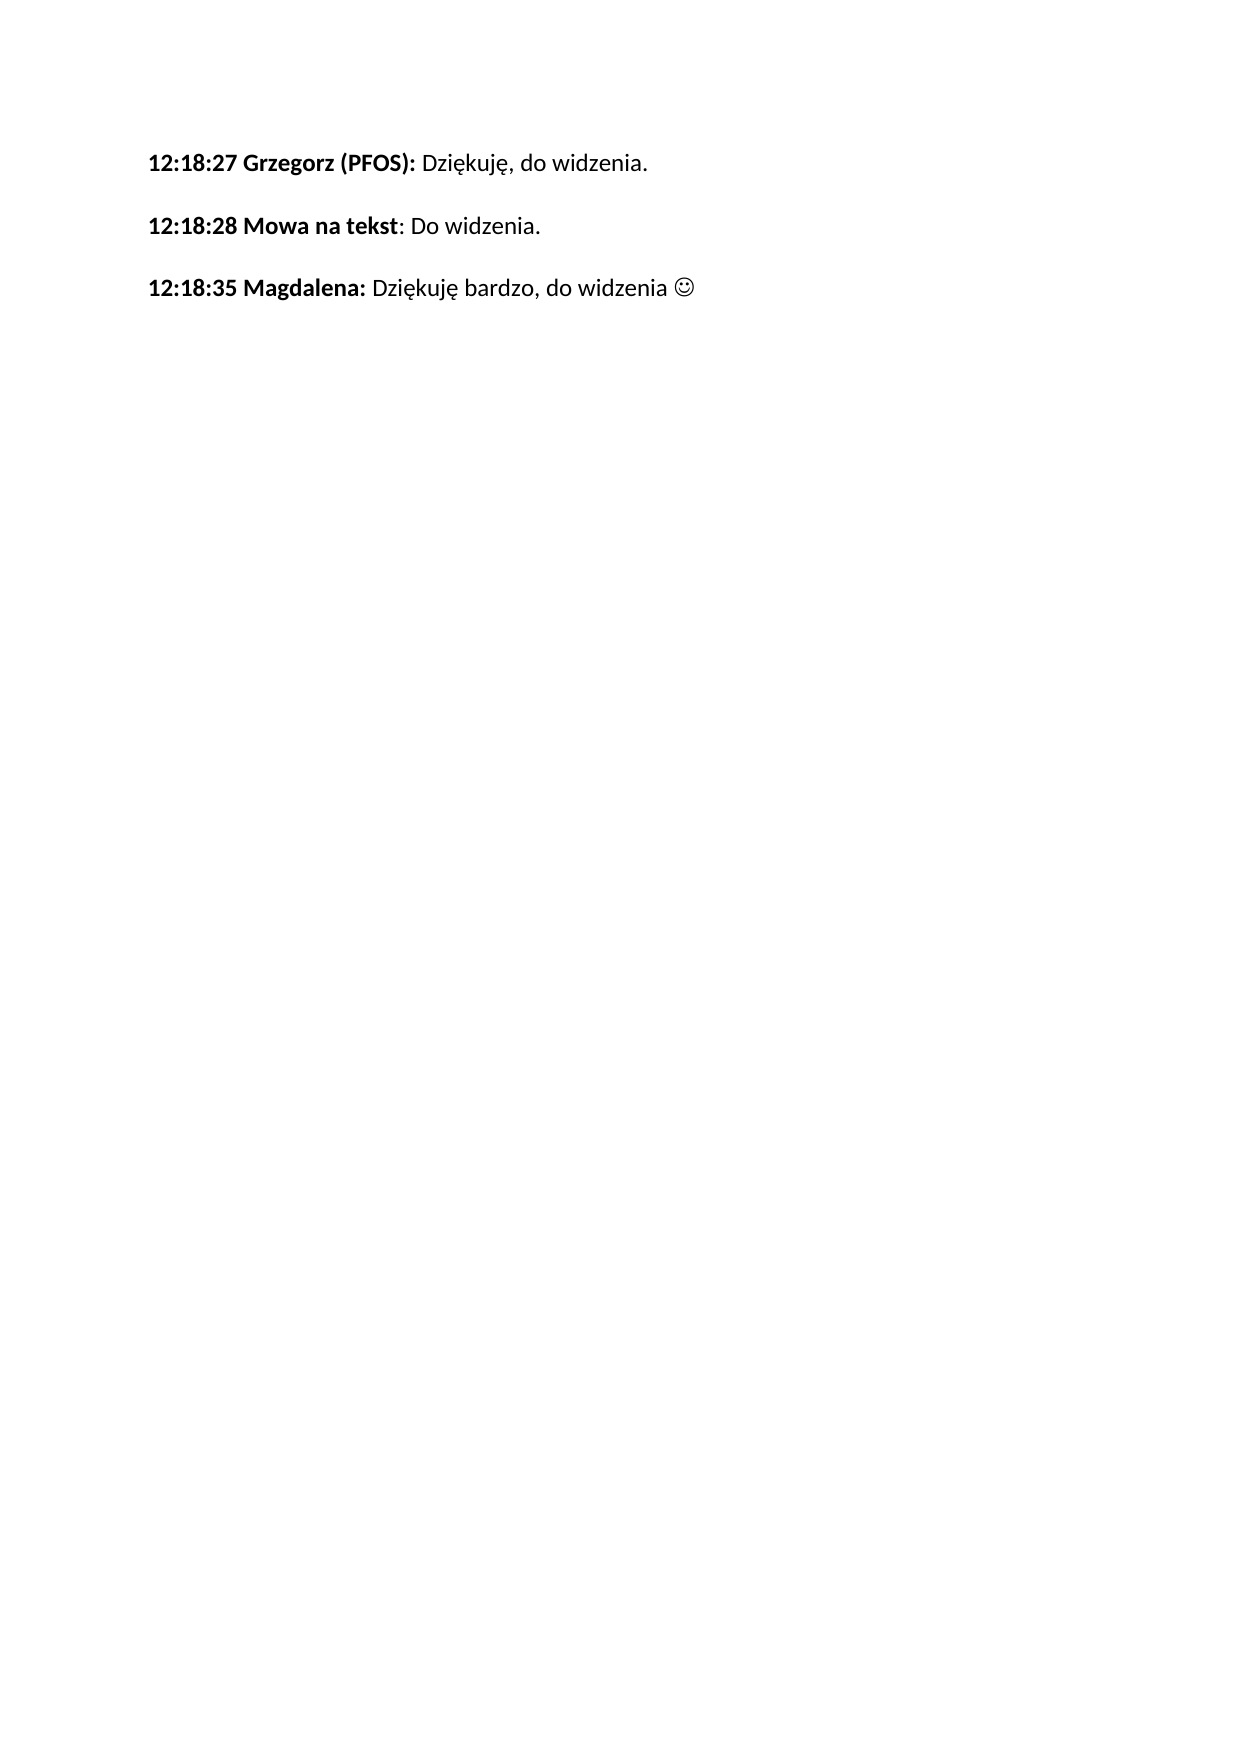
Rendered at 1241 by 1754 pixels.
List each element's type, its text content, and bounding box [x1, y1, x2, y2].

text 12:18:27 Grzegorz (PFOS): Dziękuję, do widzenia. [148, 148, 1093, 178]
text 12:18:35 Magdalena: Dziękuję bardzo, do widzenia [148, 272, 1093, 303]
text 12:18:28 Mowa na tekst: Do widzenia. [148, 210, 1093, 241]
